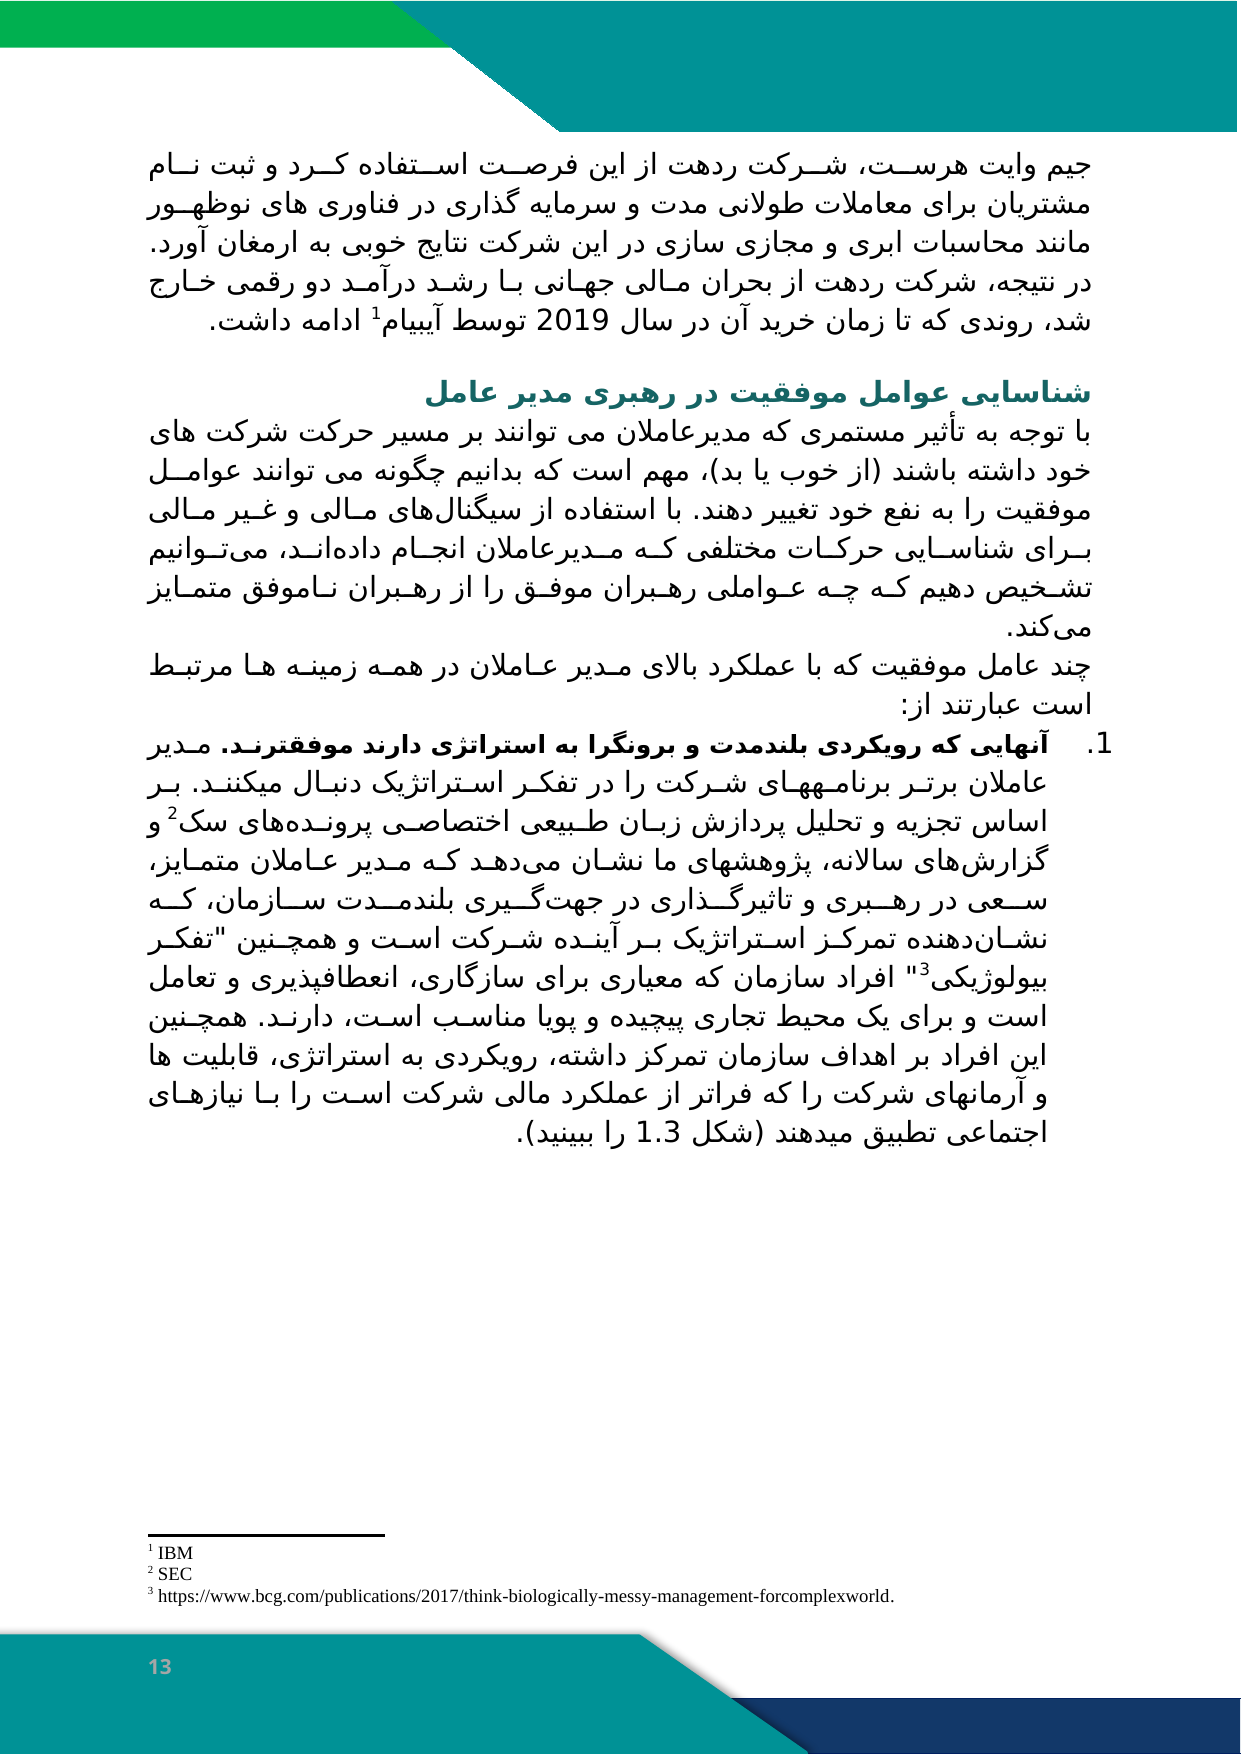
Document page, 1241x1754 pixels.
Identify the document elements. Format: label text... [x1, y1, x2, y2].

text چند عامل موفقیت که با عملکرد بالای مدیر عاملان در همه زمینه ها مرتبط است عبارتند از: [148, 648, 1092, 721]
list آنهایی که رویکردی بلندمدت و برونگرا به استراتژی دارند موفقترند. مدیر عاملان برتر برنامههای شرکت را در تفکر استراتژیک دنبال میکنند. بر اساس تجزیه و تحلیل پردازش زبان طبیعی اختصاصی پرونده‌های سک و گزارش‌های سالانه، پژوهشهای ما نشان می‌دهد که مدیر عاملان متمایز، سعی در رهبری و تاثیرگذاری در جهت‌گیری بلندمدت سازمان، که نشان‌دهنده تمرکز استراتژیک بر آینده شرکت است و همچنین "تفکر بیولوژیکی" افراد سازمان که معیاری برای سازگاری، انعطافپذیری و تعامل است و برای یک محیط تجاری پیچیده و پویا مناسب است، دارند. همچنین این افراد بر اهداف سازمان تمرکز داشته، رویکردی به استراتژی، قابلیت ها و آرمانهای شرکت را که فراتر از عملکرد مالی شرکت است را با نیازهای اجتماعی تطبیق میدهند (شکل 1.3 را ببینید). [148, 726, 1086, 1150]
text با توجه به تأثیر مستمری که مدیرعاملان می توانند بر مسیر حرکت شرکت های خود داشته باشند (از خوب یا بد)، مهم است که بدانیم چگونه می توانند عوامل موفقیت را به نفع خود تغییر دهند. با استفاده از سیگنال‌های مالی و غیر مالی برای شناسایی حرکات مختلفی که مدیرعاملان انجام داده‌اند، می‌توانیم تشخیص دهیم که چه عواملی رهبران موفق را از رهبران ناموفق متمایز می‌کند. [148, 414, 1092, 643]
text شناسایی عوامل موفقیت در رهبری مدیر عامل [148, 376, 1092, 409]
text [148, 148, 1092, 337]
